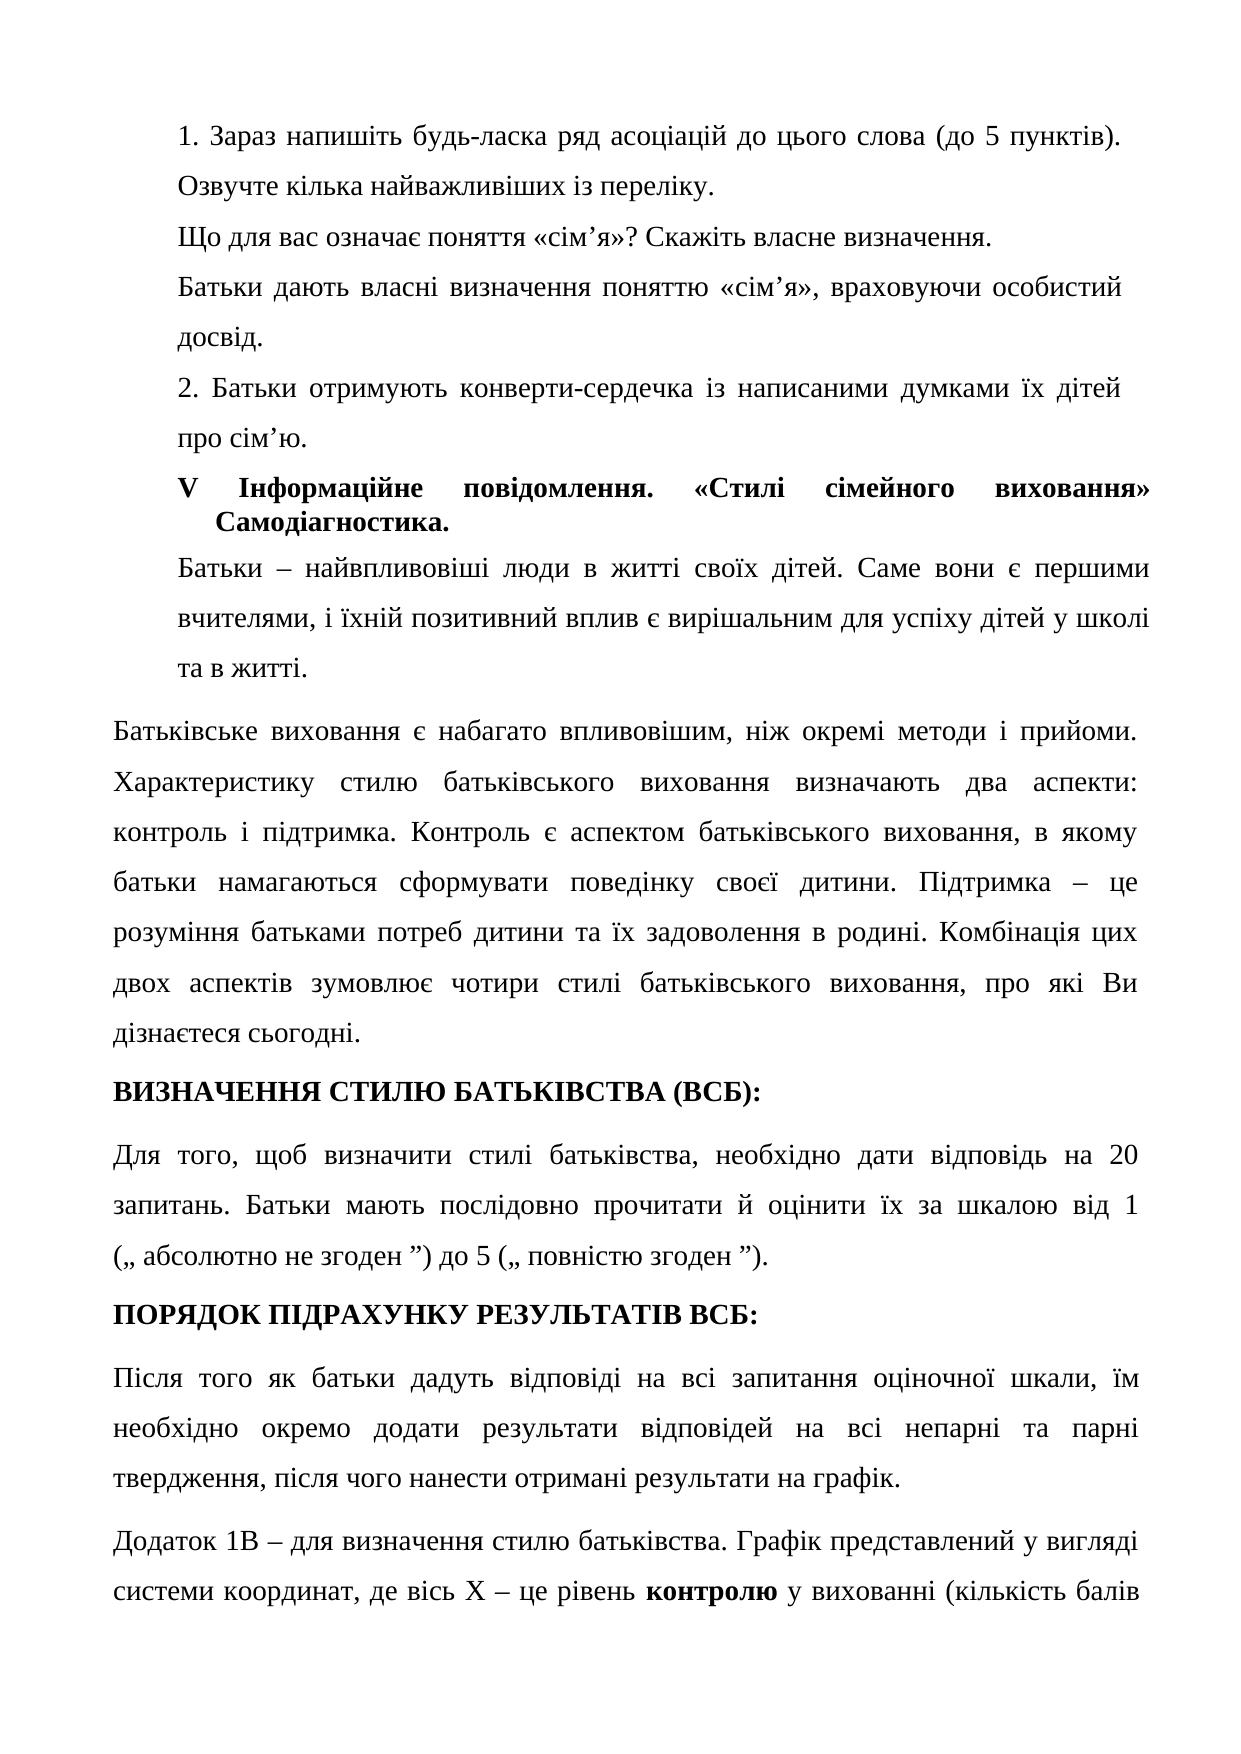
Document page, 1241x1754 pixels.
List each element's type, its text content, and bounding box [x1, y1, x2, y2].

text 2. Батьки отримують конверти-сердечка із написаними думками їх дітей про сім’ю. [177, 370, 1122, 453]
text 1. Зараз напишіть будь-ласка ряд асоціацій до цього слова (до 5 пунктів). Озвучте кілька найважливіших із переліку. [177, 118, 1122, 202]
table_cell ВИЗНАЧЕННЯ СТИЛЮ БАТЬКІВСТВА (ВСБ): Для того, щоб визначити стилі батьківства, необхідно дати відповідь на 20 запитань. Батьки мають послідовно прочитати й оцінити їх за шкалою від 1 („ абсолютно не згоден ”) до 5 („ повністю згоден ”). [102, 1074, 1152, 1297]
list V Інформаційне повідомлення. «Стилі сімейного виховання» Самодіагностика. [177, 470, 1152, 537]
text Що для вас означає поняття «сім’я»? Скажіть власне визначення. [177, 219, 1122, 252]
list Батьки – найвпливовіші люди в житті своїх дітей. Саме вони є першими вчителями, і їхній позитивний вплив є вирішальним для успіху дітей у школі та в житті. [177, 550, 1152, 684]
text Батьки дають власні визначення поняттю «сім’я», враховуючи особистий досвід. [177, 269, 1122, 353]
table_header Батьківське виховання є набагато впливовішим, ніж окремі методи і прийоми. Характеристику стилю батьківського виховання визначають два аспекти: контроль і підтримка. Контроль є аспектом батьківського виховання, в якому батьки намагаються сформувати поведінку своєї дитини. Підтримка – це розуміння батьками потреб дитини та їх задоволення в родині. Комбінація цих двох аспектів зумовлює чотири стилі батьківського виховання, про які Ви дізнаєтеся сьогодні. [102, 713, 1150, 1074]
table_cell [102, 1297, 1152, 1607]
